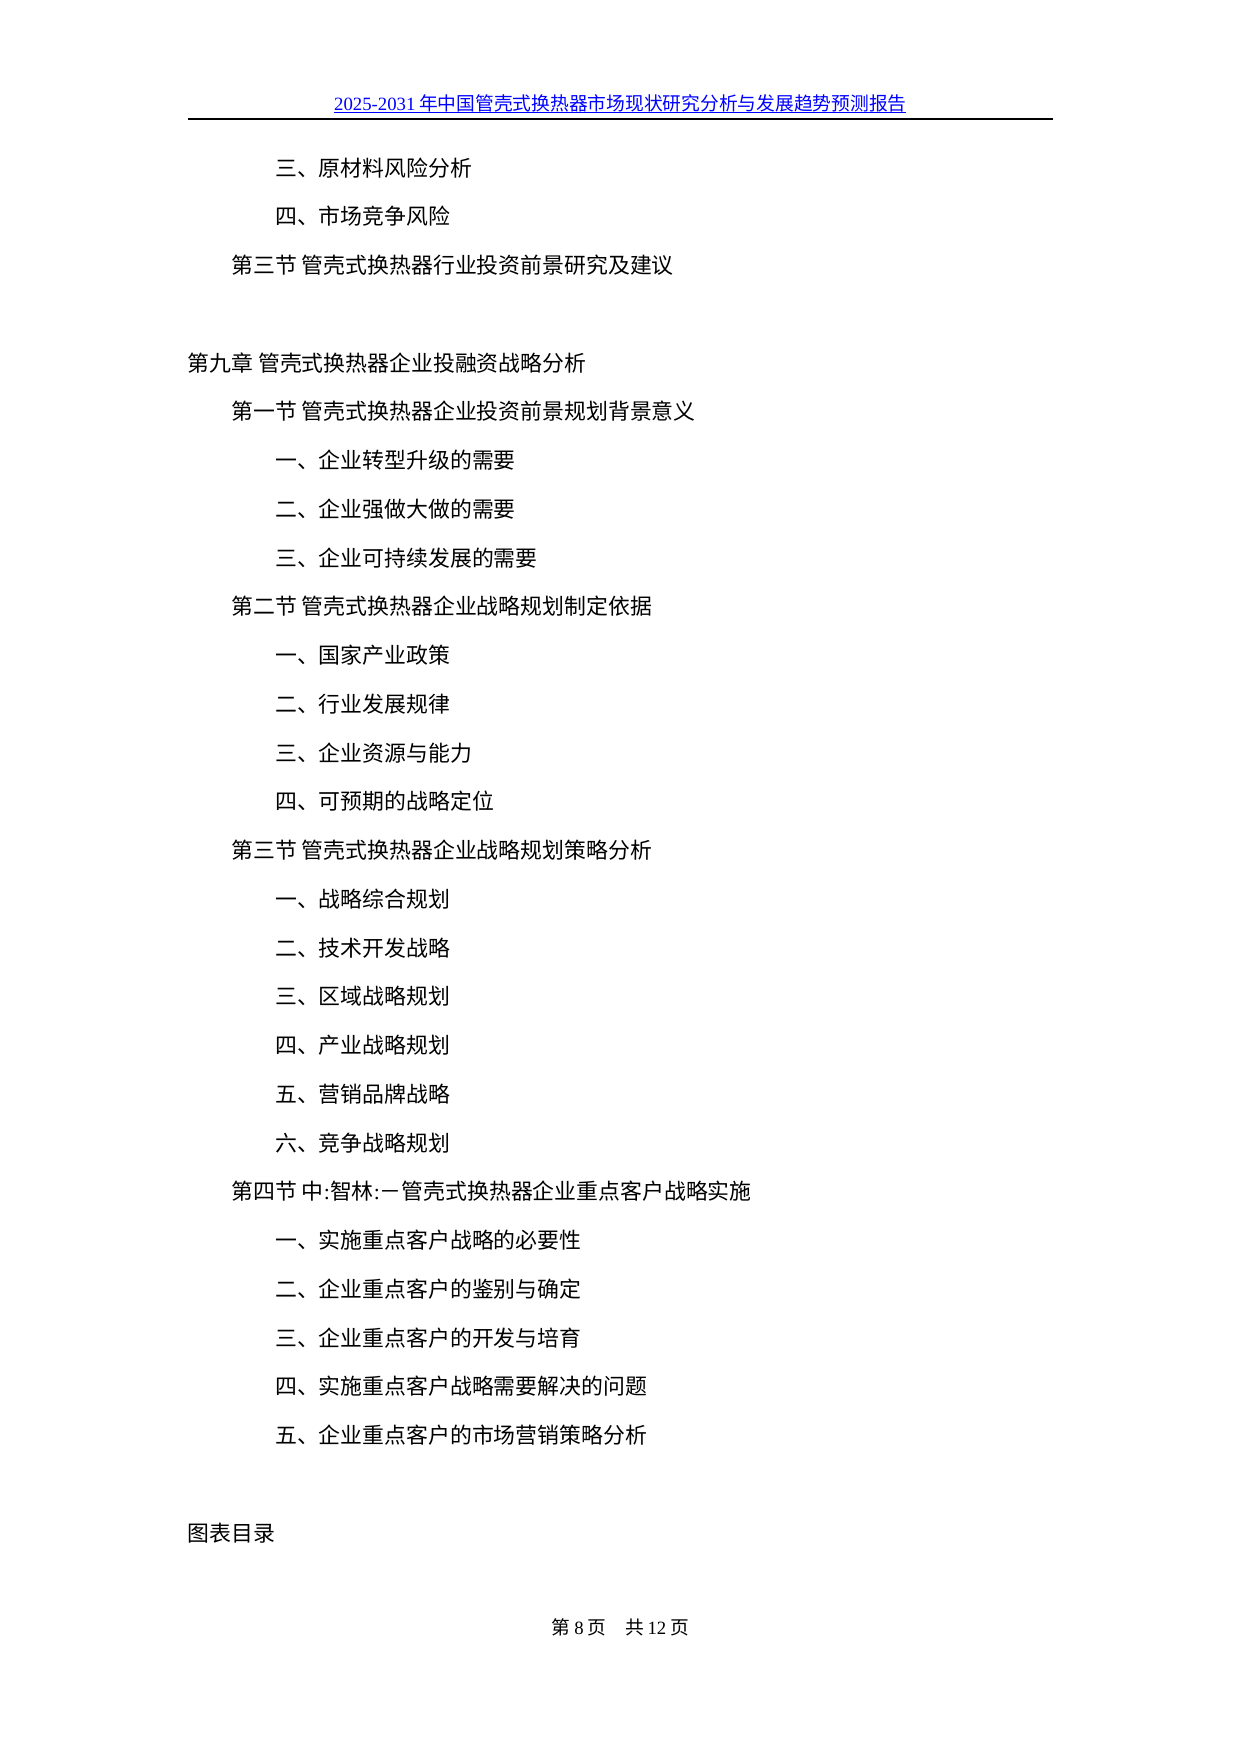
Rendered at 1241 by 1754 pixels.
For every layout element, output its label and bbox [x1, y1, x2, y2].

text [187, 150, 1053, 1548]
